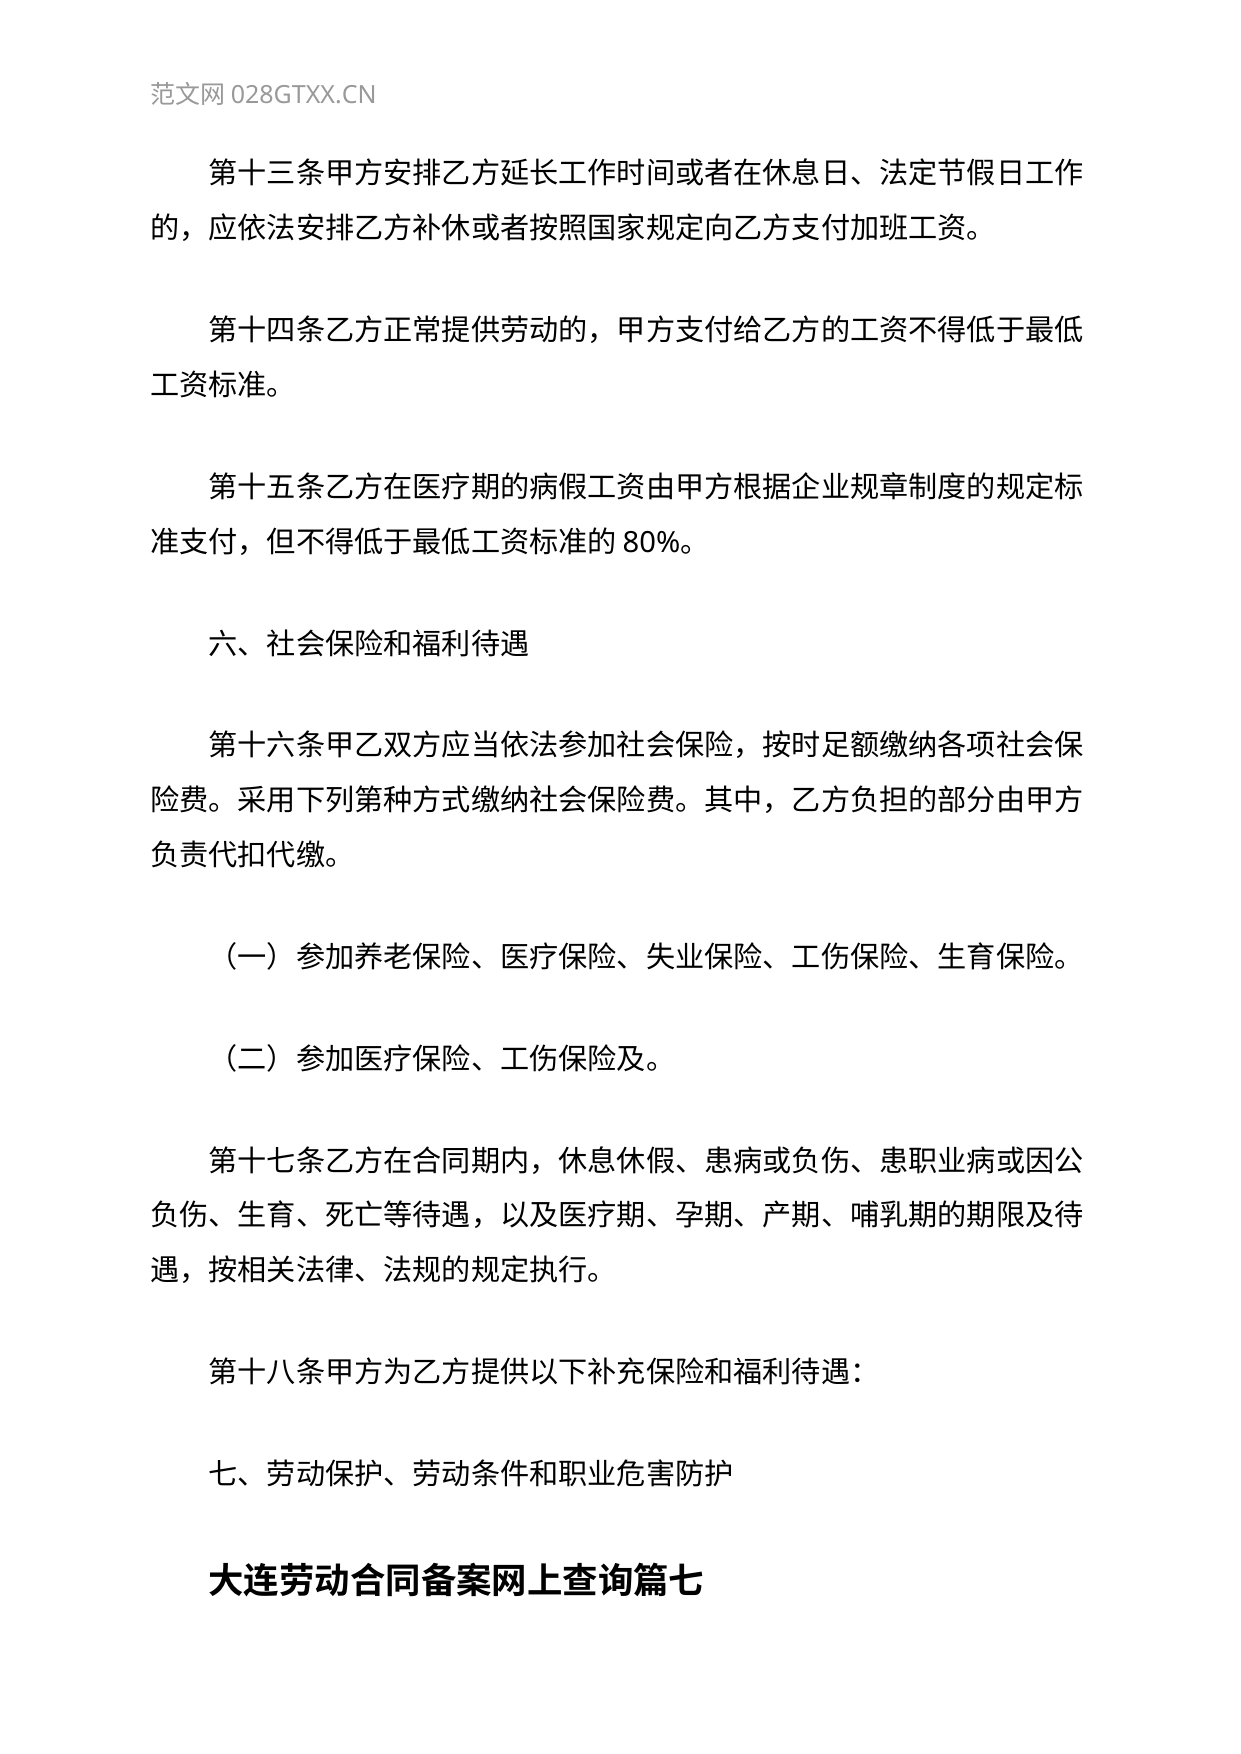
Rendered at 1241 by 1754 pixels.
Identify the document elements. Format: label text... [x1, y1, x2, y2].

text 七、劳动保护、劳动条件和职业危害防护 [150, 1450, 1090, 1493]
text 第十三条甲方安排乙方延长工作时间或者在休息日、法定节假日工作的，应依法安排乙方补休或者按照国家规定向乙方支付加班工资。 [150, 150, 1090, 247]
text （二）参加医疗保险、工伤保险及。 [150, 1035, 1090, 1078]
text （一）参加养老保险、医疗保险、失业保险、工伤保险、生育保险。 [150, 933, 1090, 976]
text 第十四条乙方正常提供劳动的，甲方支付给乙方的工资不得低于最低工资标准。 [150, 307, 1090, 404]
text 第十八条甲方为乙方提供以下补充保险和福利待遇： [150, 1349, 1090, 1391]
text 第十七条乙方在合同期内，休息休假、患病或负伤、患职业病或因公负伤、生育、死亡等待遇，以及医疗期、孕期、产期、哺乳期的期限及待遇，按相关法律、法规的规定执行。 [150, 1137, 1090, 1289]
text 六、社会保险和福利待遇 [150, 620, 1090, 662]
text 第十六条甲乙双方应当依法参加社会保险，按时足额缴纳各项社会保险费。采用下列第种方式缴纳社会保险费。其中，乙方负担的部分由甲方负责代扣代缴。 [150, 722, 1090, 874]
text 大连劳动合同备案网上查询篇七 [150, 1552, 1090, 1603]
text 第十五条乙方在医疗期的病假工资由甲方根据企业规章制度的规定标准支付，但不得低于最低工资标准的80%。 [150, 463, 1090, 561]
